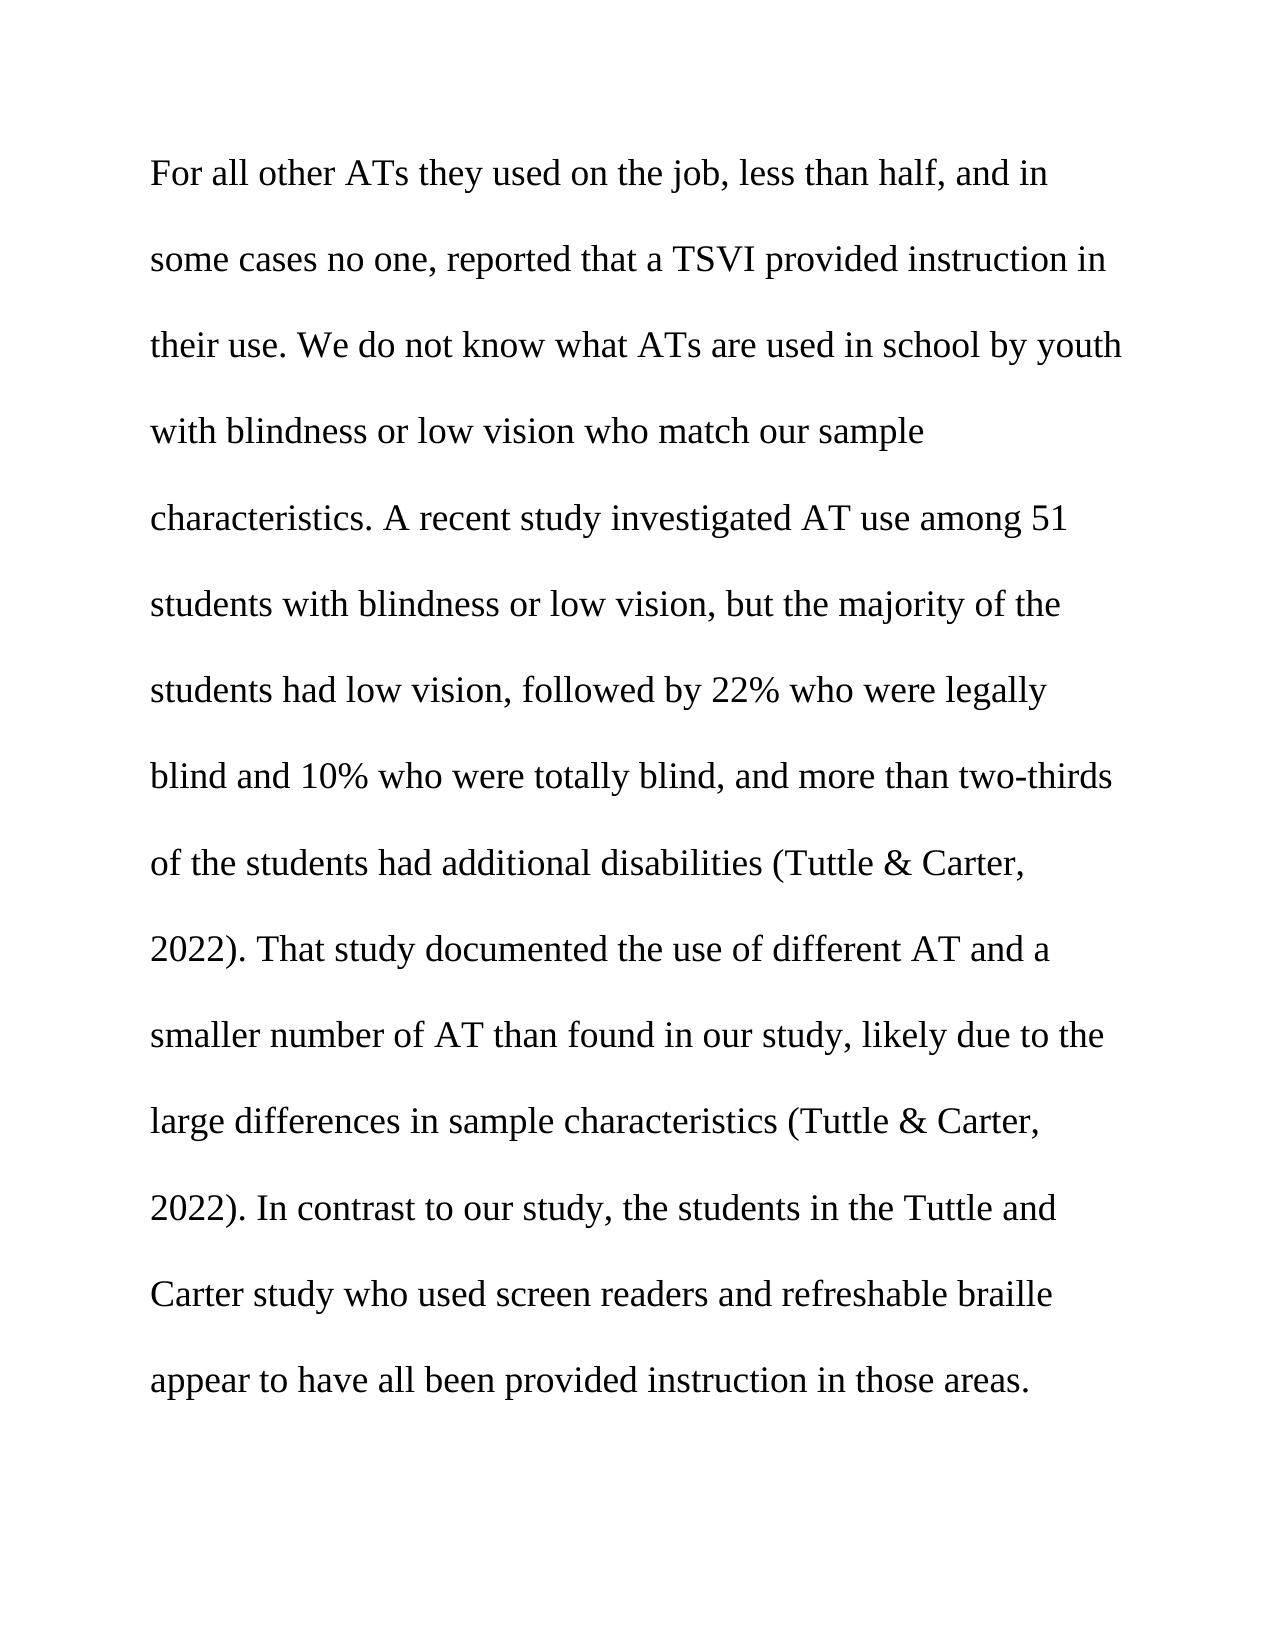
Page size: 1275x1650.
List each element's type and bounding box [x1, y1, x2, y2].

text [150, 150, 1125, 1401]
